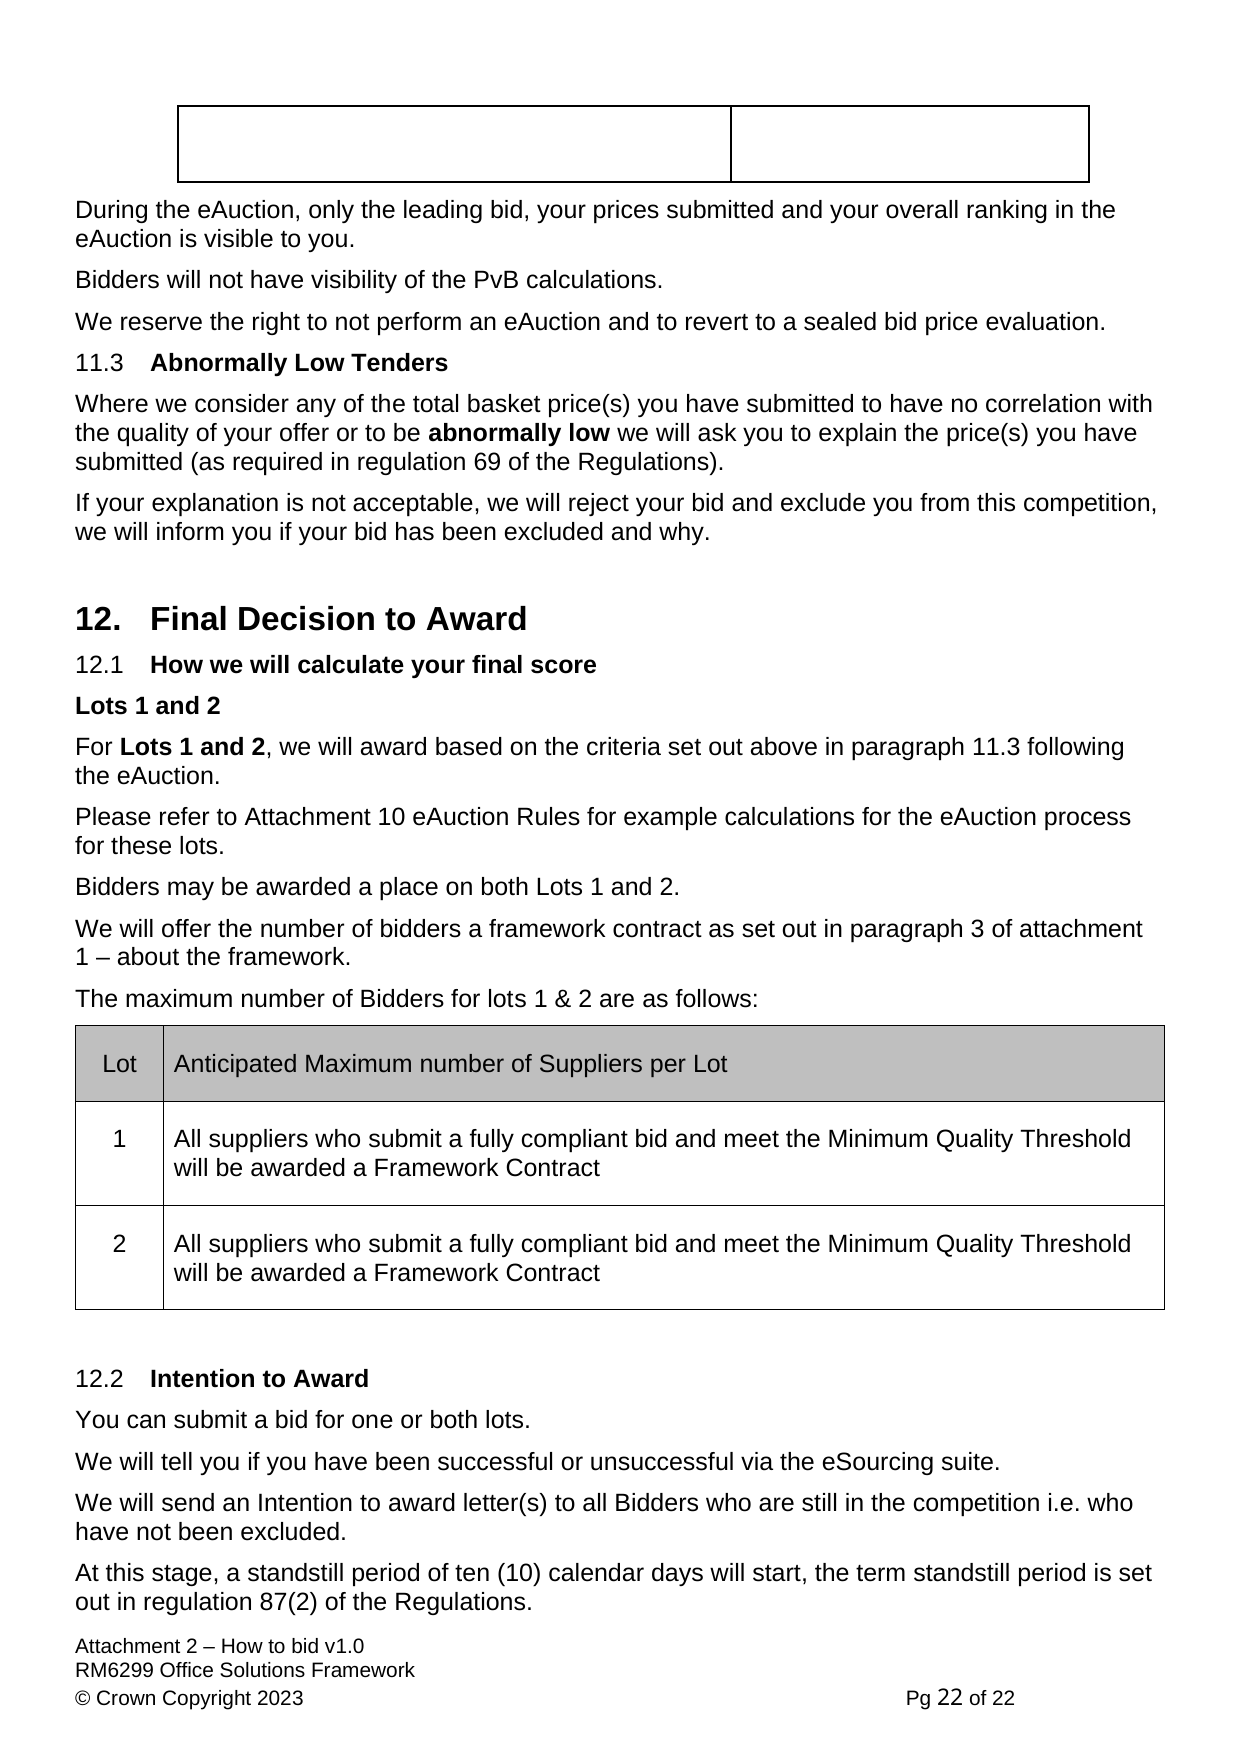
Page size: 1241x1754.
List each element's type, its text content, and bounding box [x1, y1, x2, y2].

text Where we consider any of the total basket price(s) you have submitted to have no correlation with the quality of your offer or to be abnormally low we will ask you to explain the price(s) you have submitted (as required in regulation 69 of the Regulations). [75, 389, 1165, 475]
table_cell All suppliers who submit a fully compliant bid and meet the Minimum Quality Threshold will be awarded a Framework Contract [164, 1206, 1164, 1309]
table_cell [179, 107, 730, 181]
text Lots 1 and 2 [75, 691, 1165, 720]
table_header Lot [76, 1026, 163, 1101]
list How we will calculate your final score [75, 650, 1165, 679]
table_cell 2 [76, 1206, 163, 1309]
text If your explanation is not acceptable, we will reject your bid and exclude you from this competition, we will inform you if your bid has been excluded and why. [75, 488, 1165, 545]
text Bidders will not have visibility of the PvB calculations. [75, 265, 1165, 294]
text At this stage, a standstill period of ten (10) calendar days will start, the term standstill period is set out in regulation 87(2) of the Regulations. [75, 1558, 1165, 1615]
text You can submit a bid for one or both lots. [75, 1405, 1165, 1434]
text Bidders may be awarded a place on both Lots 1 and 2. [75, 872, 1165, 901]
text We reserve the right to not perform an eAuction and to revert to a sealed bid price evaluation. [75, 306, 1165, 335]
text We will offer the number of bidders a framework contract as set out in paragraph 3 of attachment 1 – about the framework. [75, 914, 1159, 971]
text Please refer to Attachment 10 eAuction Rules for example calculations for the eAuction process for these lots. [75, 802, 1165, 860]
text We will tell you if you have been successful or unsuccessful via the eSourcing suite. [75, 1447, 1165, 1475]
table_cell 1 [76, 1102, 163, 1205]
text During the eAuction, only the leading bid, your prices submitted and your overall ranking in the eAuction is visible to you. [75, 195, 1165, 253]
text For Lots 1 and 2, we will award based on the criteria set out above in paragraph 11.3 following the eAuction. [75, 732, 1165, 790]
text We will send an Intention to award letter(s) to all Bidders who are still in the competition i.e. who have not been excluded. [75, 1488, 1165, 1545]
table_cell All suppliers who submit a fully compliant bid and meet the Minimum Quality Threshold will be awarded a Framework Contract [164, 1102, 1164, 1205]
table_header Anticipated Maximum number of Suppliers per Lot [164, 1026, 1164, 1101]
table_cell 88 [732, 107, 1088, 181]
list Abnormally Low Tenders [75, 348, 1165, 376]
list Intention to Award [75, 1364, 1165, 1393]
subtitle Final Decision to Award [75, 599, 1165, 637]
text The maximum number of Bidders for lots 1 & 2 are as follows: [75, 984, 1159, 1012]
